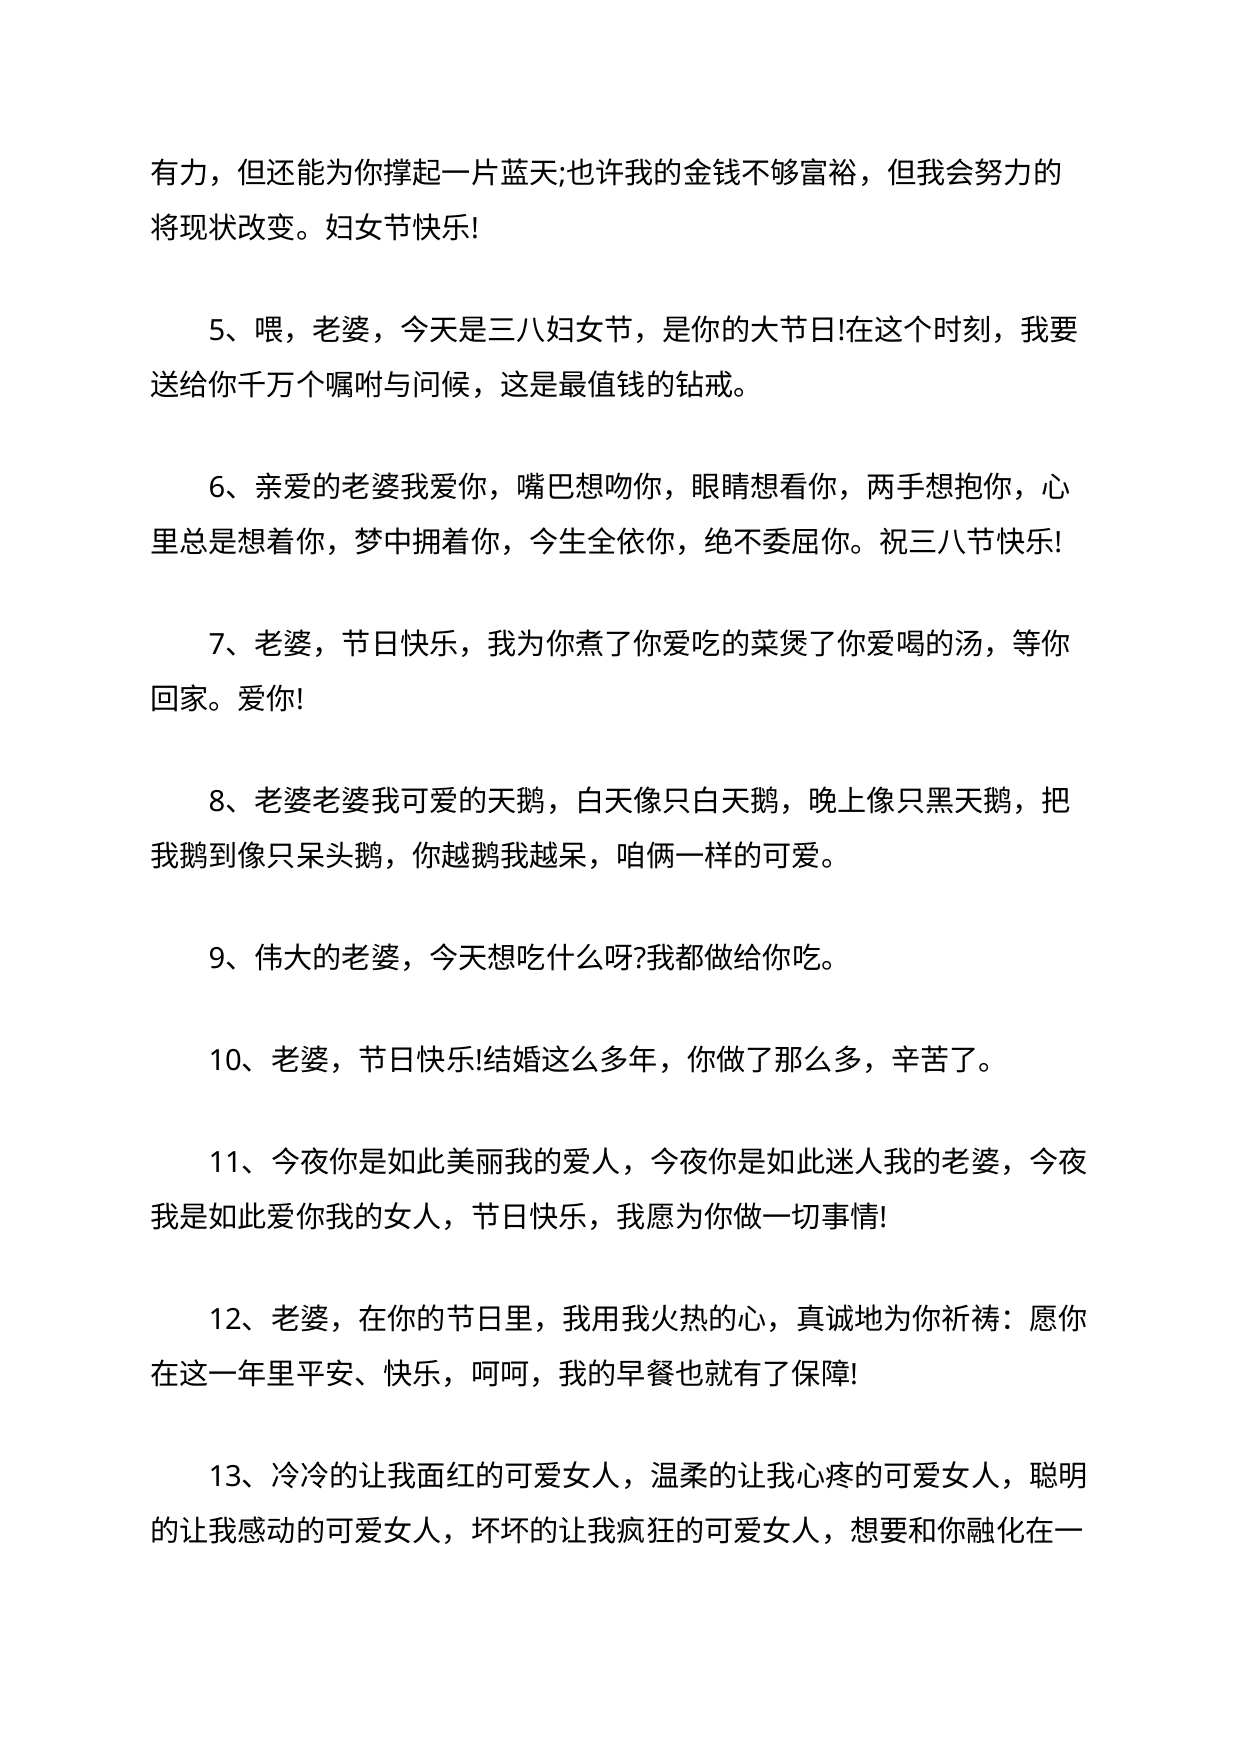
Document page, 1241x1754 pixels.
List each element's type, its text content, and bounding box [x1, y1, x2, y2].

text 9、伟大的老婆，今天想吃什么呀?我都做给你吃。 [150, 934, 1090, 977]
text 6、亲爱的老婆我爱你，嘴巴想吻你，眼睛想看你，两手想抱你，心里总是想着你，梦中拥着你，今生全依你，绝不委屈你。祝三八节快乐! [150, 464, 1090, 561]
text 7、老婆，节日快乐，我为你煮了你爱吃的菜煲了你爱喝的汤，等你回家。爱你! [150, 621, 1090, 718]
text 5、喂，老婆，今天是三八妇女节，是你的大节日!在这个时刻，我要送给你千万个嘱咐与问候，这是最值钱的钻戒。 [150, 307, 1090, 404]
text 11、今夜你是如此美丽我的爱人，今夜你是如此迷人我的老婆，今夜我是如此爱你我的女人，节日快乐，我愿为你做一切事情! [150, 1138, 1090, 1236]
text 8、老婆老婆我可爱的天鹅，白天像只白天鹅，晚上像只黑天鹅，把我鹅到像只呆头鹅，你越鹅我越呆，咱俩一样的可爱。 [150, 778, 1090, 875]
text 12、老婆，在你的节日里，我用我火热的心，真诚地为你祈祷：愿你在这一年里平安、快乐，呵呵，我的早餐也就有了保障! [150, 1295, 1090, 1393]
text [150, 150, 1090, 247]
text 10、老婆，节日快乐!结婚这么多年，你做了那么多，辛苦了。 [150, 1036, 1090, 1079]
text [150, 1452, 1090, 1550]
